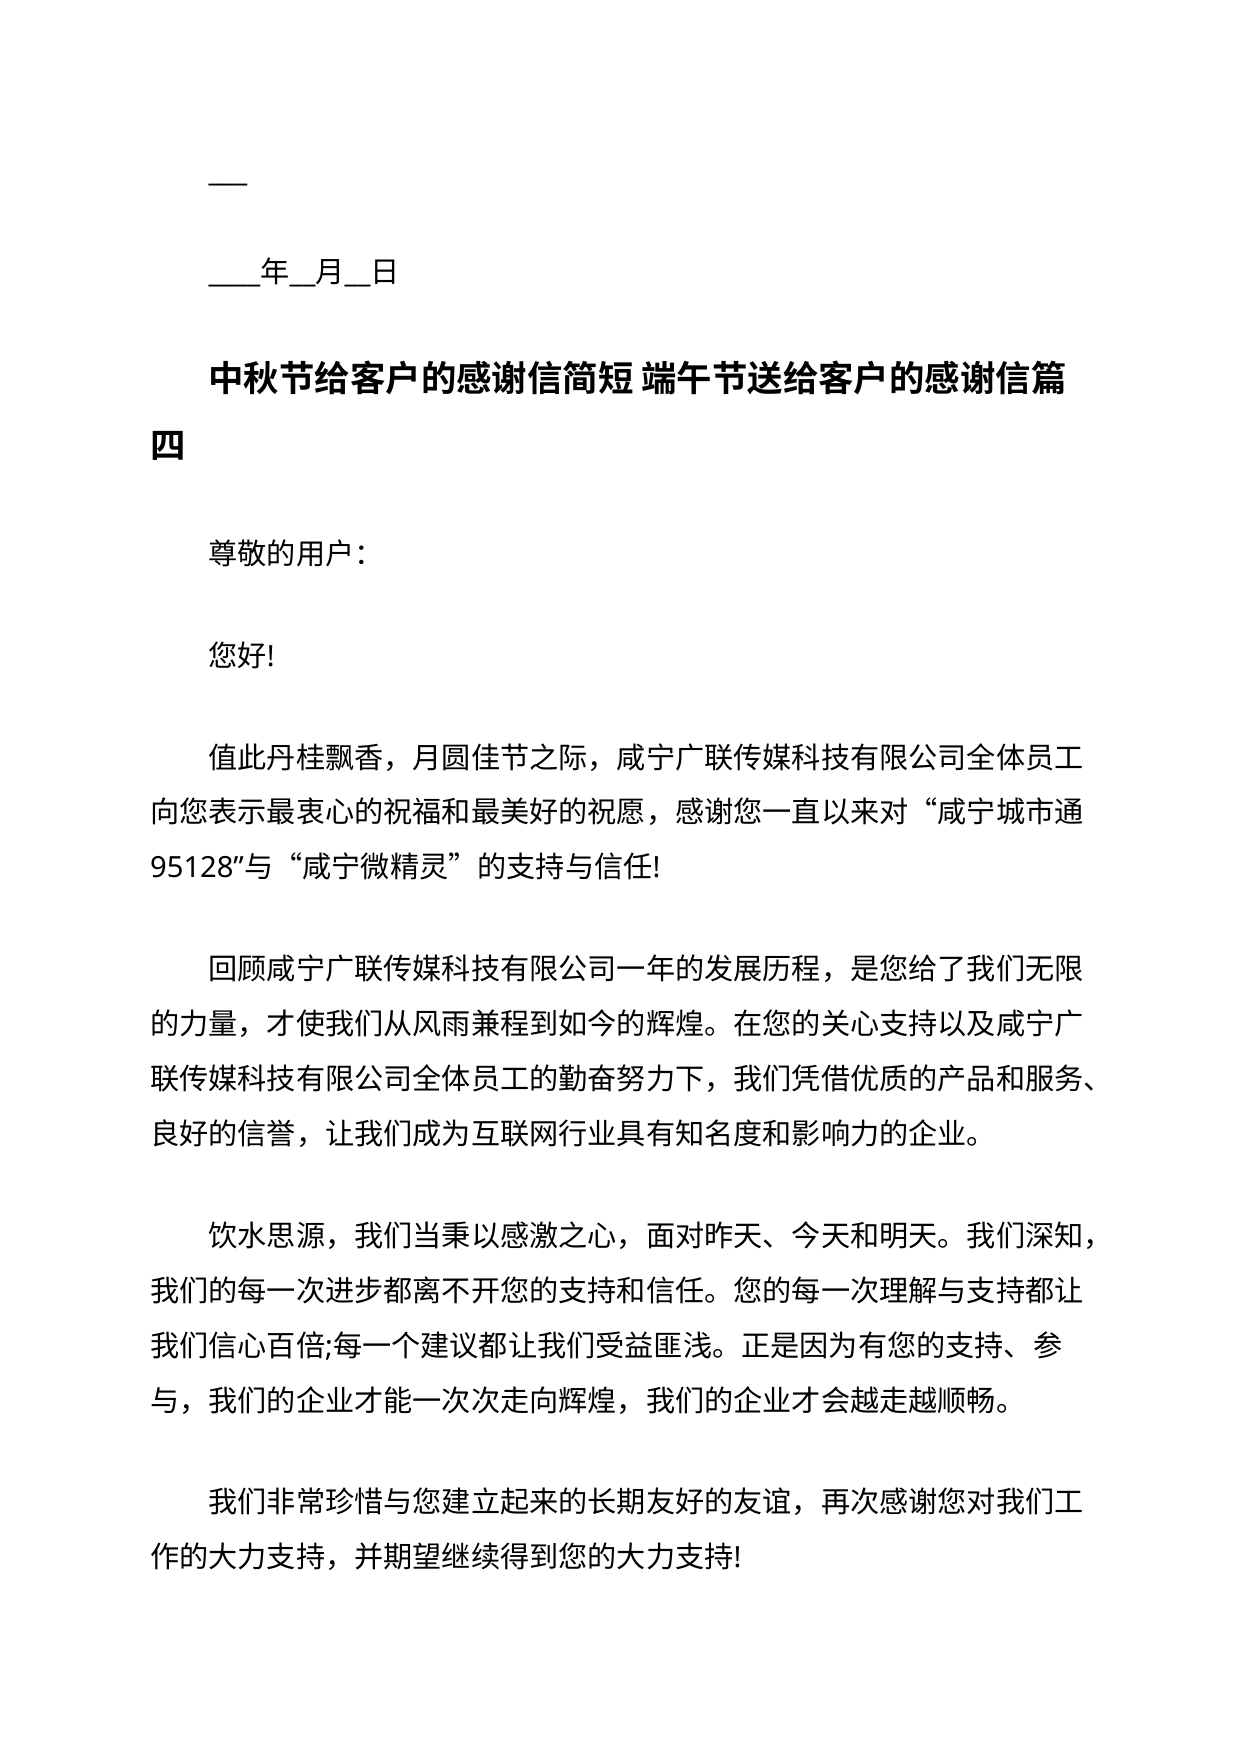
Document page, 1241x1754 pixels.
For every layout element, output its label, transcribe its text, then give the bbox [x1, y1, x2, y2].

text 中秋节给客户的感谢信简短 端午节送给客户的感谢信篇四 [150, 350, 1090, 468]
text 回顾咸宁广联传媒科技有限公司一年的发展历程，是您给了我们无限的力量，才使我们从风雨兼程到如今的辉煌。在您的关心支持以及咸宁广联传媒科技有限公司全体员工的勤奋努力下，我们凭借优质的产品和服务、良好的信誉，让我们成为互联网行业具有知名度和影响力的企业。 [150, 946, 1090, 1153]
text 您好! [150, 632, 1090, 674]
text 尊敬的用户： [150, 530, 1090, 573]
text 饮水思源，我们当秉以感激之心，面对昨天、今天和明天。我们深知，我们的每一次进步都离不开您的支持和信任。您的每一次理解与支持都让我们信心百倍;每一个建议都让我们受益匪浅。正是因为有您的支持、参与，我们的企业才能一次次走向辉煌，我们的企业才会越走越顺畅。 [150, 1212, 1090, 1419]
text 值此丹桂飘香，月圆佳节之际，咸宁广联传媒科技有限公司全体员工向您表示最衷心的祝福和最美好的祝愿，感谢您一直以来对“咸宁城市通95128”与“咸宁微精灵”的支持与信任! [150, 734, 1090, 886]
text 我们非常珍惜与您建立起来的长期友好的友谊，再次感谢您对我们工作的大力支持，并期望继续得到您的大力支持! [150, 1479, 1090, 1576]
text ____年__月__日 [150, 248, 1090, 291]
text ___ [150, 150, 1090, 190]
